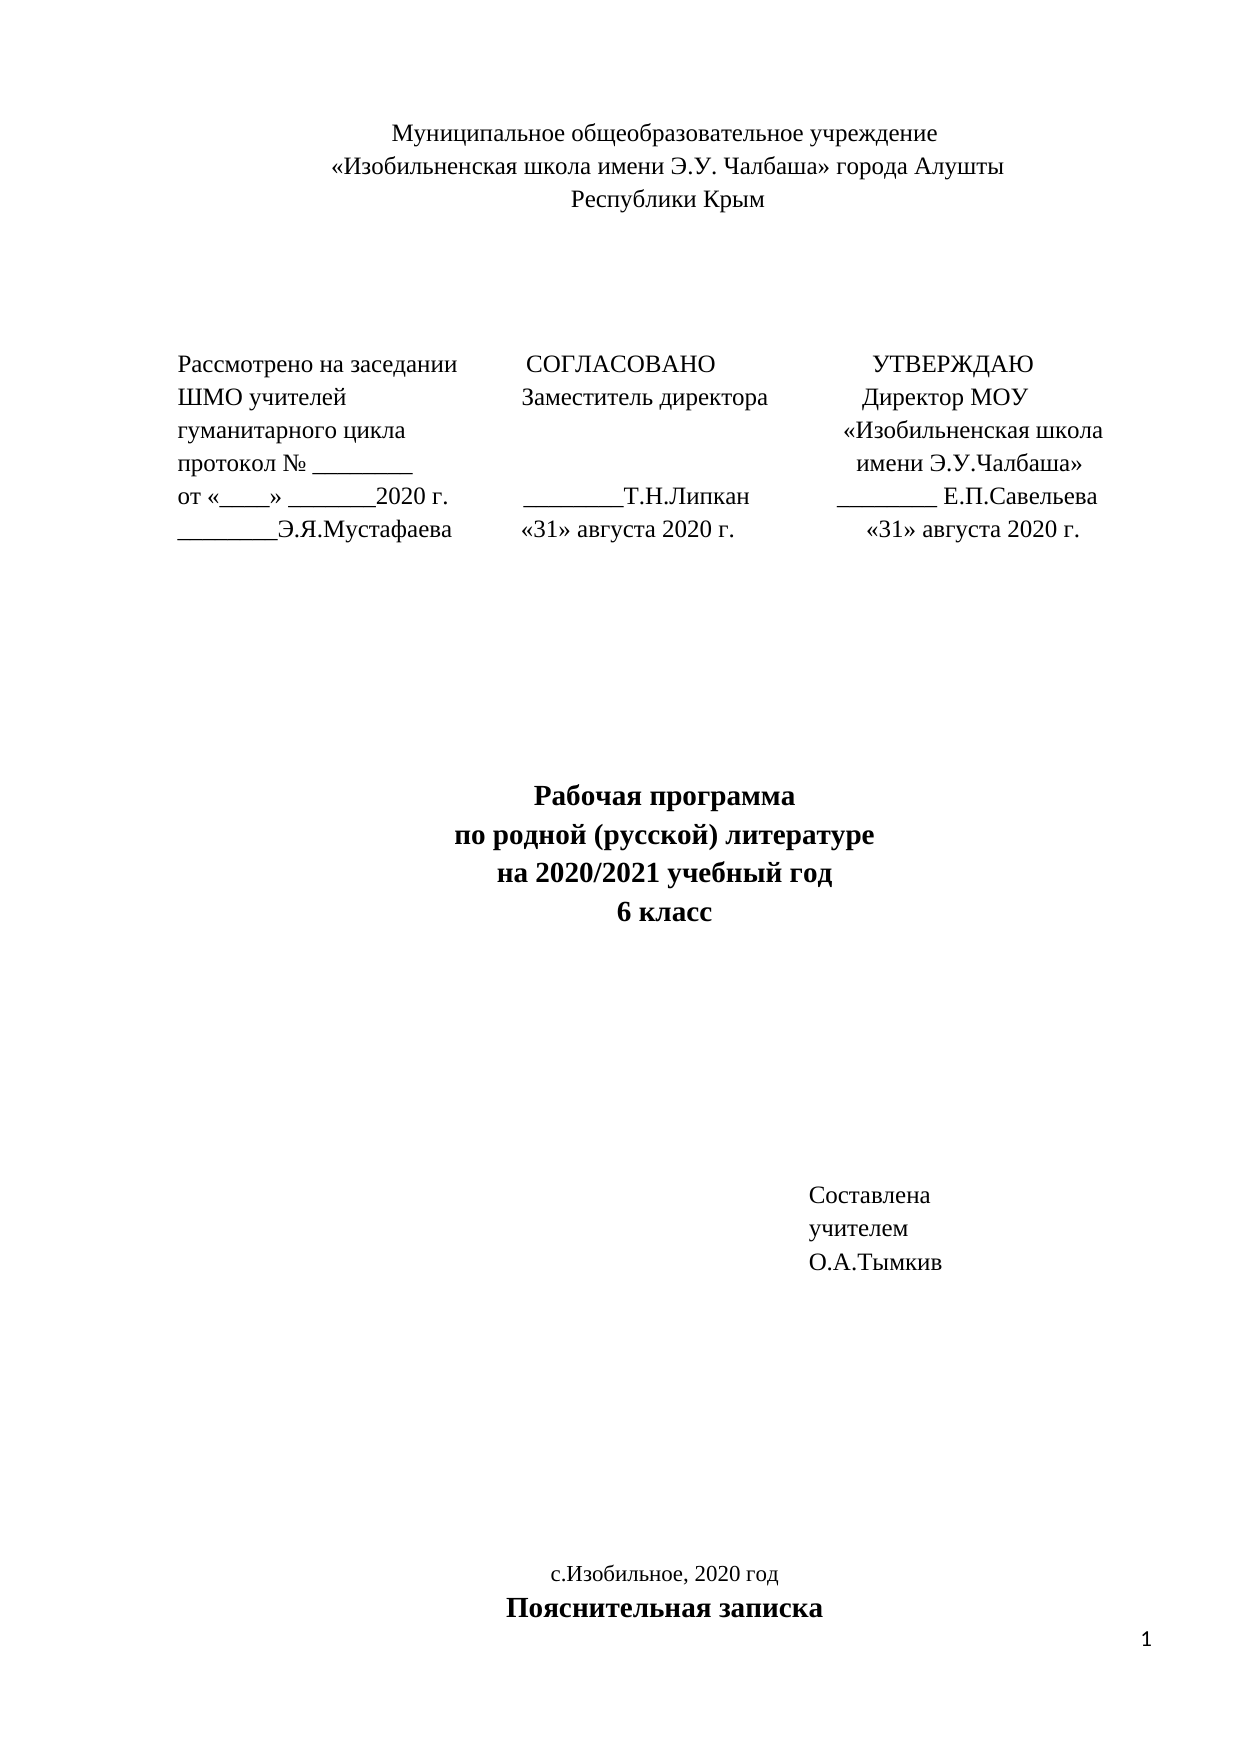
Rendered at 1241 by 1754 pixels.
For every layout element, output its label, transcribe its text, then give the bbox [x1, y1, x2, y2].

text по родной (русской) литературе [177, 817, 1152, 851]
text Республики Крым [177, 184, 1152, 213]
text протокол № ________ имени Э.У.Чалбаша» [177, 448, 1152, 477]
text Составлена [177, 1181, 1152, 1209]
text от «____» _______2020 г. ________Т.Н.Липкан ________ Е.П.Савельева [177, 481, 1152, 510]
text учителем [177, 1213, 1152, 1242]
text ________Э.Я.Мустафаева «31» августа 2020 г. «31» августа 2020 г. [177, 514, 1152, 543]
text «Изобильненская школа имени Э.У. Чалбаша» города Алушты [177, 151, 1152, 180]
text на 2020/2021 учебный год [177, 856, 1152, 889]
text гуманитарного цикла «Изобильненская школа [177, 415, 1152, 444]
text ШМО учителей Заместитель директора Директор МОУ [177, 382, 1152, 411]
text О.А.Тымкив [177, 1247, 1152, 1275]
text 6 класс [177, 894, 1152, 928]
text с.Изобильное, 2020 год [177, 1560, 1152, 1586]
text Рассмотрено на заседании СОГЛАСОВАНО УТВЕРЖДАЮ [177, 349, 1152, 378]
text Пояснительная записка [177, 1590, 1152, 1624]
text Рабочая программа [177, 778, 1152, 812]
text Муниципальное общеобразовательное учреждение [177, 118, 1152, 147]
